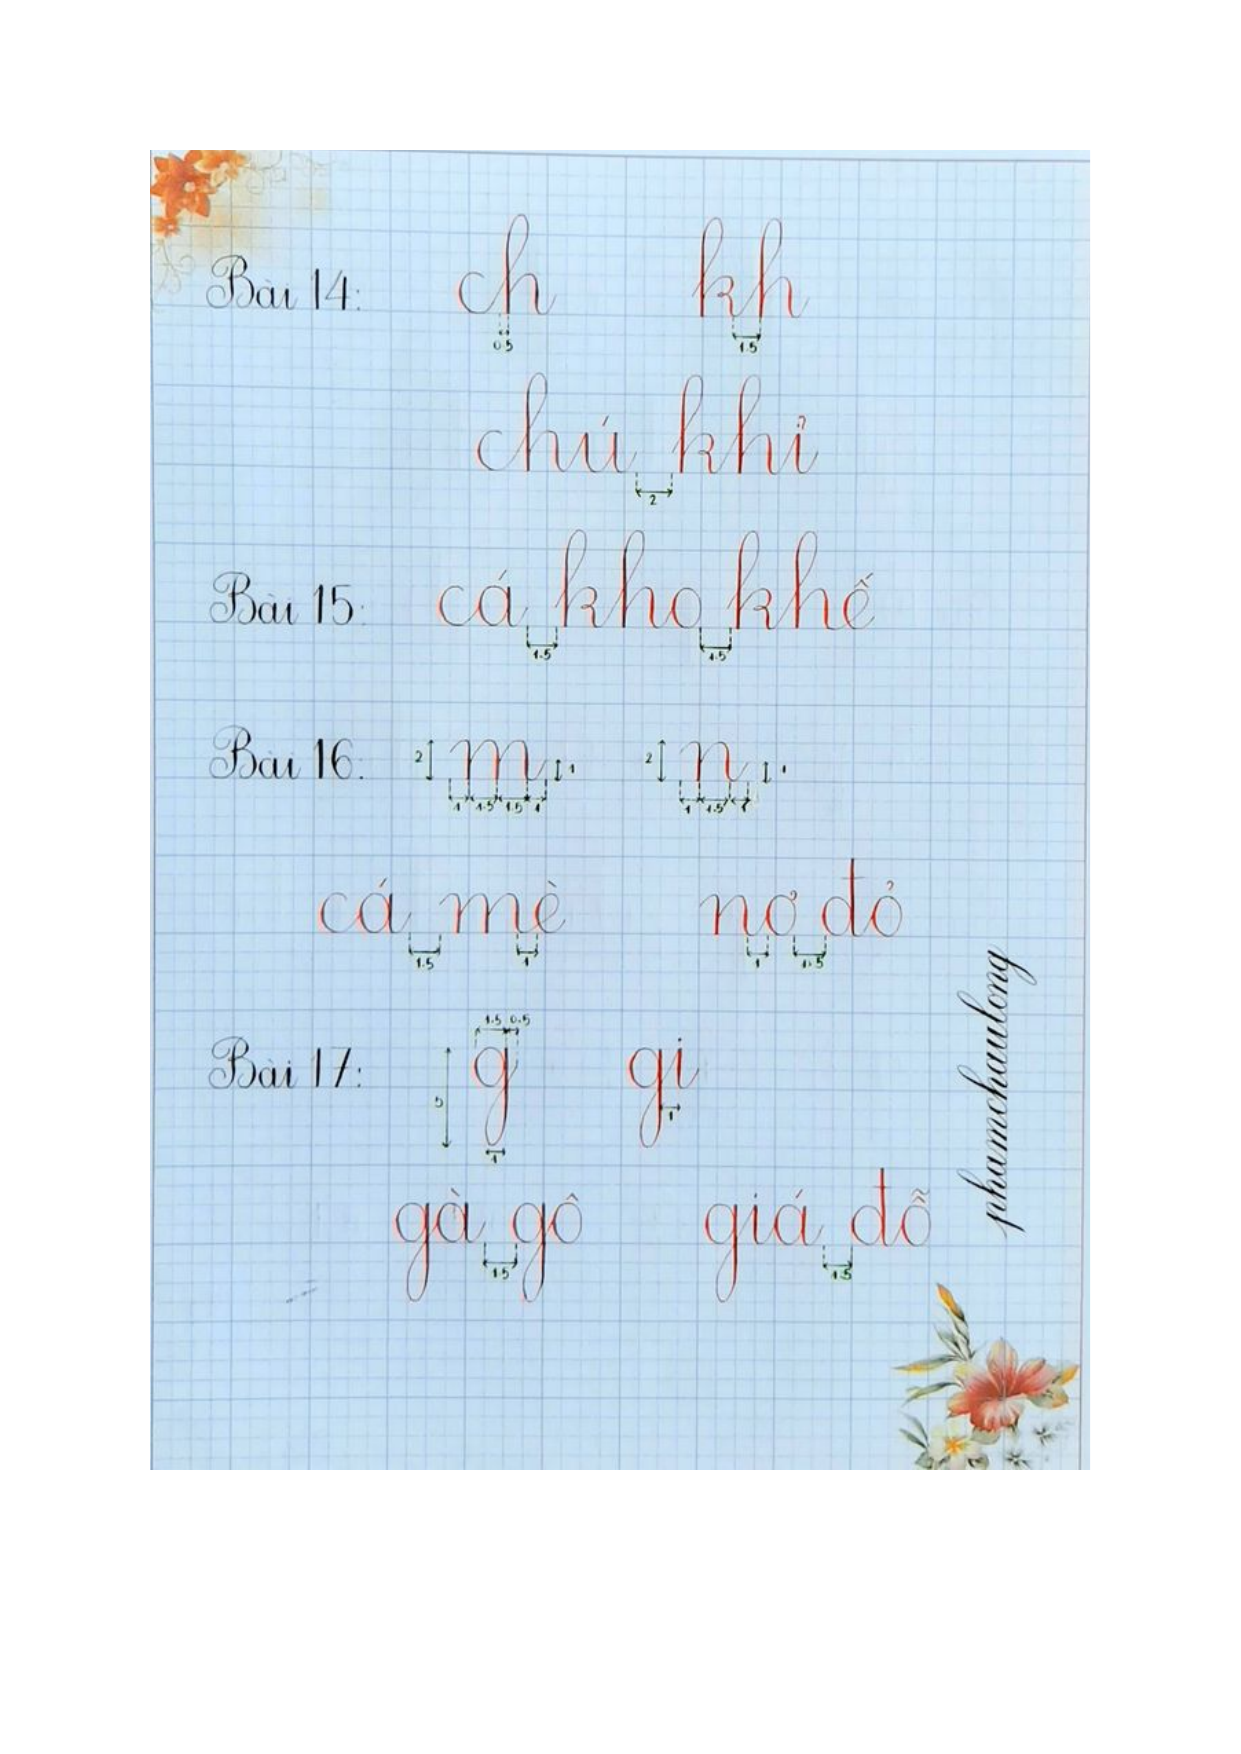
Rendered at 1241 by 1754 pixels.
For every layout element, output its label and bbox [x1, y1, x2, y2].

picture [150, 150, 1091, 1470]
